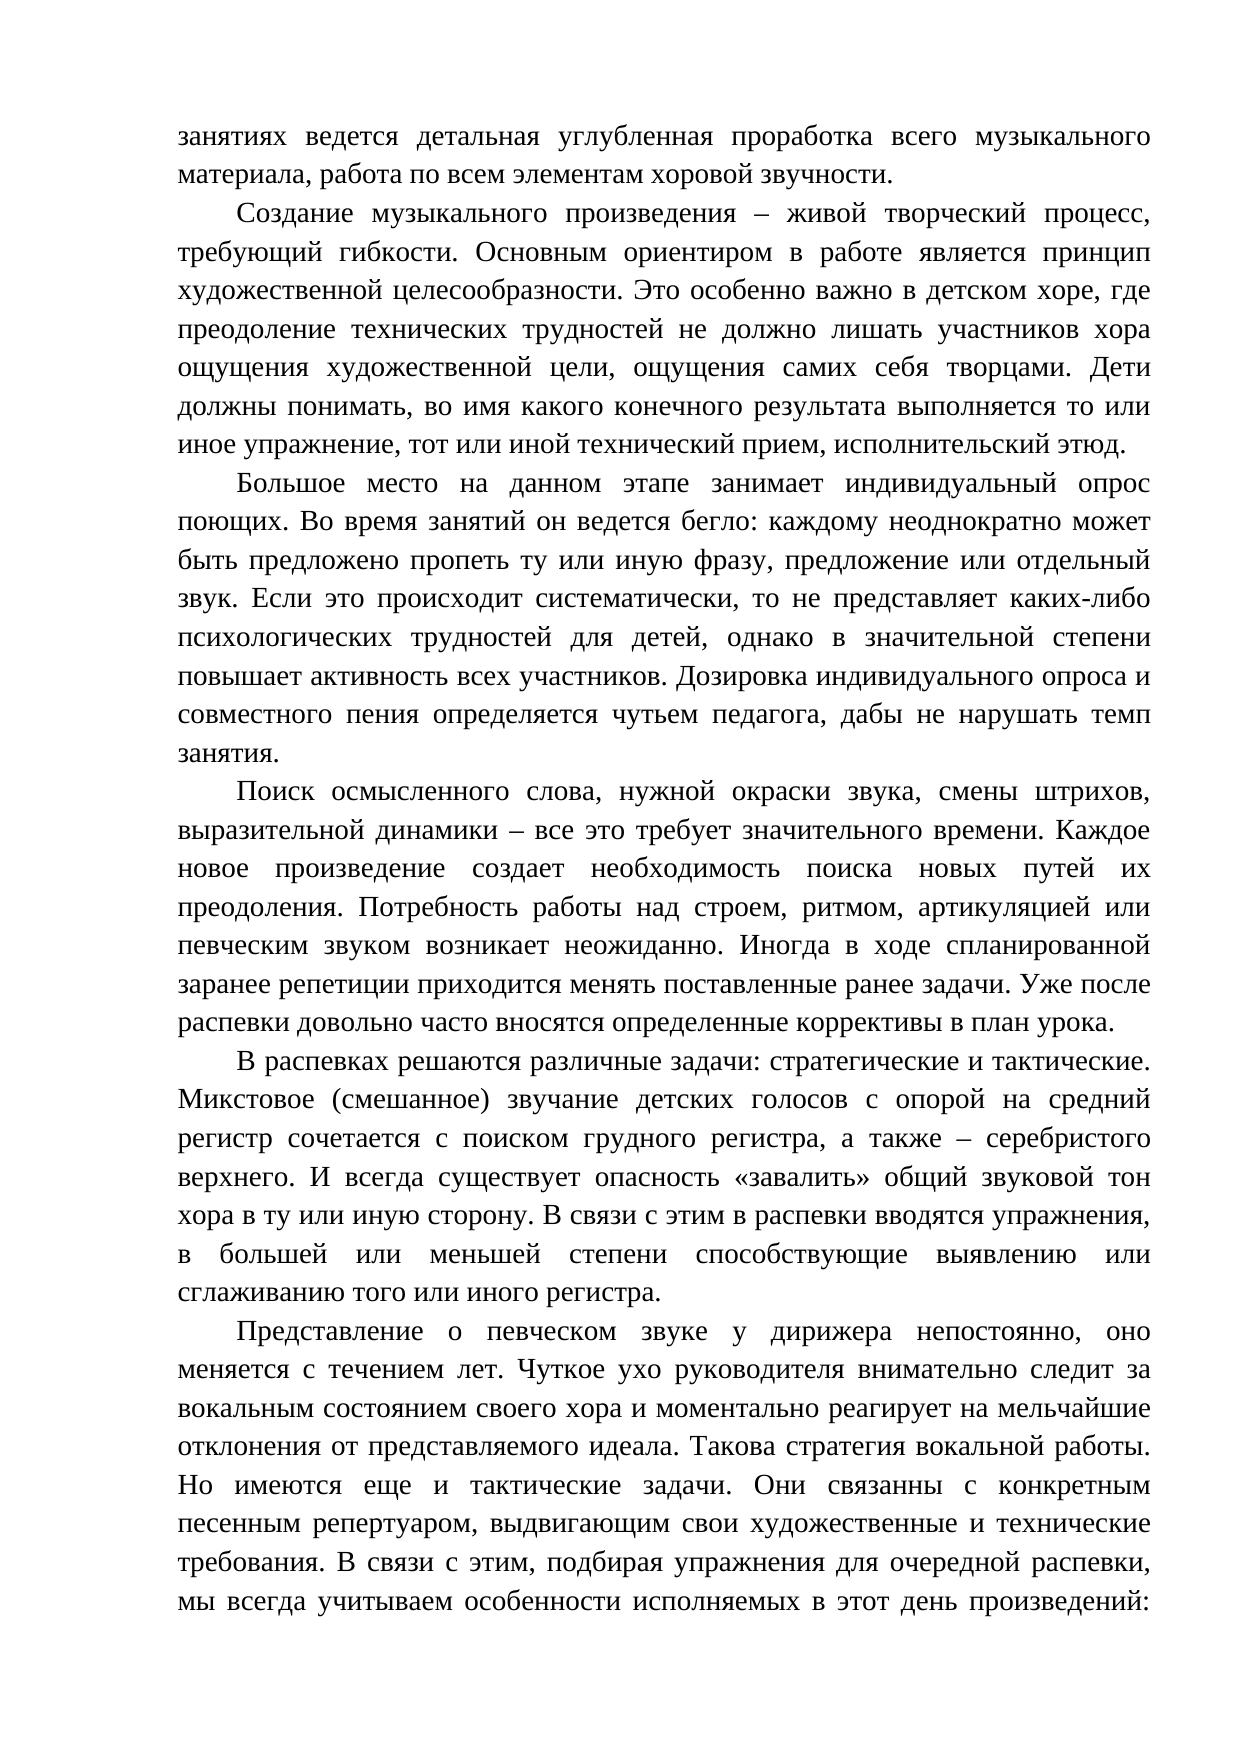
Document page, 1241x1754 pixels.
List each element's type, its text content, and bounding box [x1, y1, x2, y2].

text В распевках решаются различные задачи: стратегические и тактические. Микстовое (смешанное) звучание детских голосов с опорой на средний регистр сочетается с поиском грудного регистра, а также – серебристого верхнего. И всегда существует опасность «завалить» общий звуковой тон хора в ту или иную сторону. В связи с этим в распевки вводятся упражнения, в большей или меньшей степени способствующие выявлению или сглаживанию того или иного регистра. [177, 1043, 1152, 1308]
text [177, 1313, 1152, 1616]
text Создание музыкального произведения – живой творческий процесс, требующий гибкости. Основным ориентиром в работе является принцип художественной целесообразности. Это особенно важно в детском хоре, где преодоление технических трудностей не должно лишать участников хора ощущения художественной цели, ощущения самих себя творцами. Дети должны понимать, во имя какого конечного результата выполняется то или иное упражнение, тот или иной технический прием, исполнительский этюд. [177, 195, 1152, 460]
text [177, 118, 1152, 190]
text Большое место на данном этапе занимает индивидуальный опрос поющих. Во время занятий он ведется бегло: каждому неоднократно может быть предложено пропеть ту или иную фразу, предложение или отдельный звук. Если это происходит систематически, то не представляет каких-либо психологических трудностей для детей, однако в значительной степени повышает активность всех участников. Дозировка индивидуального опроса и совместного пения определяется чутьем педагога, дабы не нарушать темп занятия. [177, 465, 1152, 768]
text Поиск осмысленного слова, нужной окраски звука, смены штрихов, выразительной динамики – все это требует значительного времени. Каждое новое произведение создает необходимость поиска новых путей их преодоления. Потребность работы над строем, ритмом, артикуляцией или певческим звуком возникает неожиданно. Иногда в ходе спланированной заранее репетиции приходится менять поставленные ранее задачи. Уже после распевки довольно часто вносятся определенные коррективы в план урока. [177, 773, 1152, 1038]
